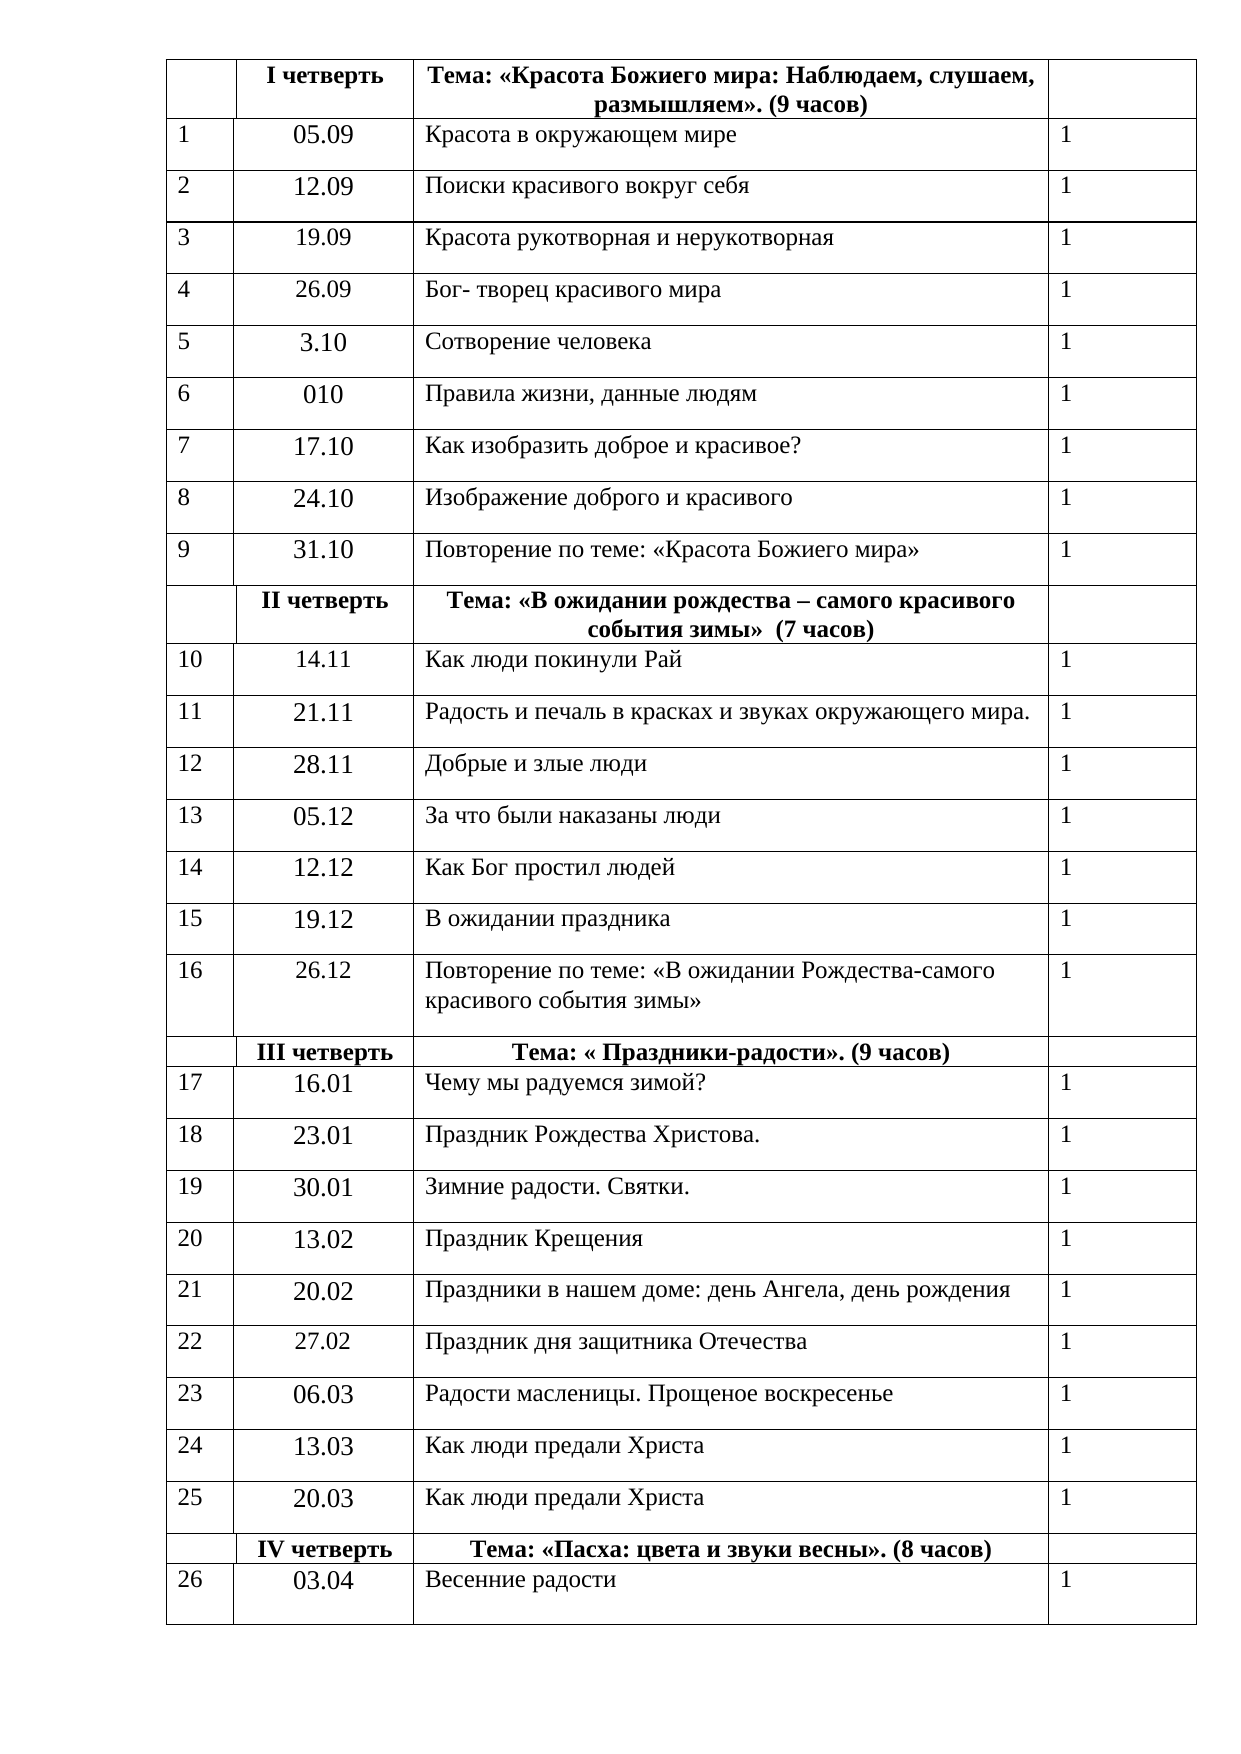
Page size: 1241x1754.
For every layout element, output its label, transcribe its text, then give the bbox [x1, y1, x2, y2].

table_cell [167, 586, 236, 643]
table_cell Праздники в нашем доме: день Ангела, день рождения [414, 1275, 1048, 1325]
table_cell [1049, 586, 1196, 643]
table_cell 17.10 [234, 430, 413, 481]
table_cell III четверть [237, 1037, 413, 1066]
table_cell Изображение доброго и красивого [414, 482, 1048, 533]
table_cell 1 [1049, 644, 1196, 695]
table_cell Праздник Рождества Христова. [414, 1119, 1048, 1170]
table_cell В ожидании праздника [414, 904, 1048, 954]
table_cell 010 [234, 378, 413, 429]
table_cell 26.09 [234, 274, 413, 325]
table_cell [1049, 1534, 1196, 1563]
table_cell Весенние радости [414, 1564, 1048, 1624]
table_cell 5 [167, 326, 233, 377]
table_cell 18 [167, 1119, 233, 1170]
table_cell 31.10 [234, 534, 413, 584]
table_cell 30.01 [234, 1171, 413, 1222]
table_cell Добрые и злые люди [414, 748, 1048, 799]
table_cell 05.12 [234, 800, 413, 851]
table_cell 1 [1049, 748, 1196, 799]
table_cell I четверть [237, 60, 413, 118]
table_cell 06.03 [234, 1378, 413, 1429]
table_cell 1 [1049, 223, 1196, 273]
table_cell 19 [167, 1171, 233, 1222]
table_cell 14 [167, 852, 233, 902]
table_cell 19.12 [234, 904, 413, 954]
table_cell 1 [1049, 696, 1196, 747]
table_cell 13.02 [234, 1223, 413, 1273]
table_cell 1 [1049, 1564, 1196, 1624]
table_cell II четверть [237, 586, 413, 643]
table_cell 1 [1049, 955, 1196, 1036]
table_cell Поиски красивого вокруг себя [414, 171, 1048, 221]
table_cell 1 [1049, 326, 1196, 377]
table_cell 1 [1049, 1067, 1196, 1118]
table_cell 1 [1049, 1223, 1196, 1273]
table_cell 20.02 [234, 1275, 413, 1325]
table_cell Тема: «Пасха: цвета и звуки весны». (8 часов) [414, 1534, 1048, 1563]
table_cell Радости масленицы. Прощеное воскресенье [414, 1378, 1048, 1429]
table_cell 1 [1049, 904, 1196, 954]
table_cell 20 [167, 1223, 233, 1273]
table_cell [167, 1037, 236, 1066]
table_cell 26 [167, 1564, 233, 1624]
table_cell 1 [1049, 171, 1196, 221]
table_cell 14.11 [234, 644, 413, 695]
table_cell 28.11 [234, 748, 413, 799]
table_cell Красота рукотворная и нерукотворная [414, 223, 1048, 273]
table_cell Повторение по теме: «В ожидании Рождества-самого красивого события зимы» [414, 955, 1048, 1036]
table_cell 3.10 [234, 326, 413, 377]
table_cell 1 [1049, 1326, 1196, 1377]
table_cell IV четверть [237, 1534, 413, 1563]
table_cell 16.01 [234, 1067, 413, 1118]
table_cell 6 [167, 378, 233, 429]
table_cell 27.02 [234, 1326, 413, 1377]
table_cell Тема: «Красота Божиего мира: Наблюдаем, слушаем, размышляем». (9 часов) [414, 60, 1048, 118]
table_cell 26.12 [234, 955, 413, 1036]
table_cell 19.09 [234, 223, 413, 273]
table_cell 10 [167, 644, 233, 695]
table_cell 12.09 [234, 171, 413, 221]
table_cell Тема: « Праздники-радости». (9 часов) [414, 1037, 1048, 1066]
table_cell 16 [167, 955, 233, 1036]
table_cell 24.10 [234, 482, 413, 533]
table_cell 22 [167, 1326, 233, 1377]
table_cell Правила жизни, данные людям [414, 378, 1048, 429]
table_cell 21.11 [234, 696, 413, 747]
table_cell [1049, 1037, 1196, 1066]
table_cell 20.03 [234, 1482, 413, 1533]
table_cell 1 [1049, 852, 1196, 902]
table_cell Тема: «В ожидании рождества – самого красивого события зимы» (7 часов) [414, 586, 1048, 643]
table_cell 7 [167, 430, 233, 481]
table_cell 12.12 [234, 852, 413, 902]
table_cell Чему мы радуемся зимой? [414, 1067, 1048, 1118]
table_cell 05.09 [234, 119, 413, 169]
table_cell 1 [1049, 1430, 1196, 1481]
table_cell Бог- творец красивого мира [414, 274, 1048, 325]
table_cell За что были наказаны люди [414, 800, 1048, 851]
table_cell Зимние радости. Святки. [414, 1171, 1048, 1222]
table_cell 24 [167, 1430, 233, 1481]
table_cell 3 [167, 223, 233, 273]
table_cell [167, 1534, 236, 1563]
table_cell Праздник дня защитника Отечества [414, 1326, 1048, 1377]
table_cell 1 [167, 119, 233, 169]
table_cell 13 [167, 800, 233, 851]
table_cell Праздник Крещения [414, 1223, 1048, 1273]
table_cell 1 [1049, 1482, 1196, 1533]
table_cell 13.03 [234, 1430, 413, 1481]
table_cell 4 [167, 274, 233, 325]
table_cell Как люди предали Христа [414, 1430, 1048, 1481]
table_cell 9 [167, 534, 233, 584]
table_cell Как люди покинули Рай [414, 644, 1048, 695]
table_cell 12 [167, 748, 233, 799]
table_cell Красота в окружающем мире [414, 119, 1048, 169]
table_cell 2 [167, 171, 233, 221]
table_cell 1 [1049, 800, 1196, 851]
table_cell 1 [1049, 1171, 1196, 1222]
table_cell 1 [1049, 482, 1196, 533]
table_cell 8 [167, 482, 233, 533]
table_cell Как изобразить доброе и красивое? [414, 430, 1048, 481]
table_cell 1 [1049, 1378, 1196, 1429]
table_cell [167, 60, 236, 118]
table_cell 03.04 [234, 1564, 413, 1624]
table_cell 1 [1049, 119, 1196, 169]
table_cell 1 [1049, 378, 1196, 429]
table_cell 11 [167, 696, 233, 747]
table_cell Как люди предали Христа [414, 1482, 1048, 1533]
table_cell 1 [1049, 1119, 1196, 1170]
table_cell [1049, 60, 1196, 118]
table_cell 25 [167, 1482, 233, 1533]
table_cell Как Бог простил людей [414, 852, 1048, 902]
table_cell 15 [167, 904, 233, 954]
table_cell 23.01 [234, 1119, 413, 1170]
table_cell 1 [1049, 534, 1196, 584]
table_cell 1 [1049, 1275, 1196, 1325]
table_cell 1 [1049, 274, 1196, 325]
table_cell 1 [1049, 430, 1196, 481]
table_cell 17 [167, 1067, 233, 1118]
table_cell 23 [167, 1378, 233, 1429]
table_cell Сотворение человека [414, 326, 1048, 377]
table_cell 21 [167, 1275, 233, 1325]
table_cell Радость и печаль в красках и звуках окружающего мира. [414, 696, 1048, 747]
table_cell Повторение по теме: «Красота Божиего мира» [414, 534, 1048, 584]
